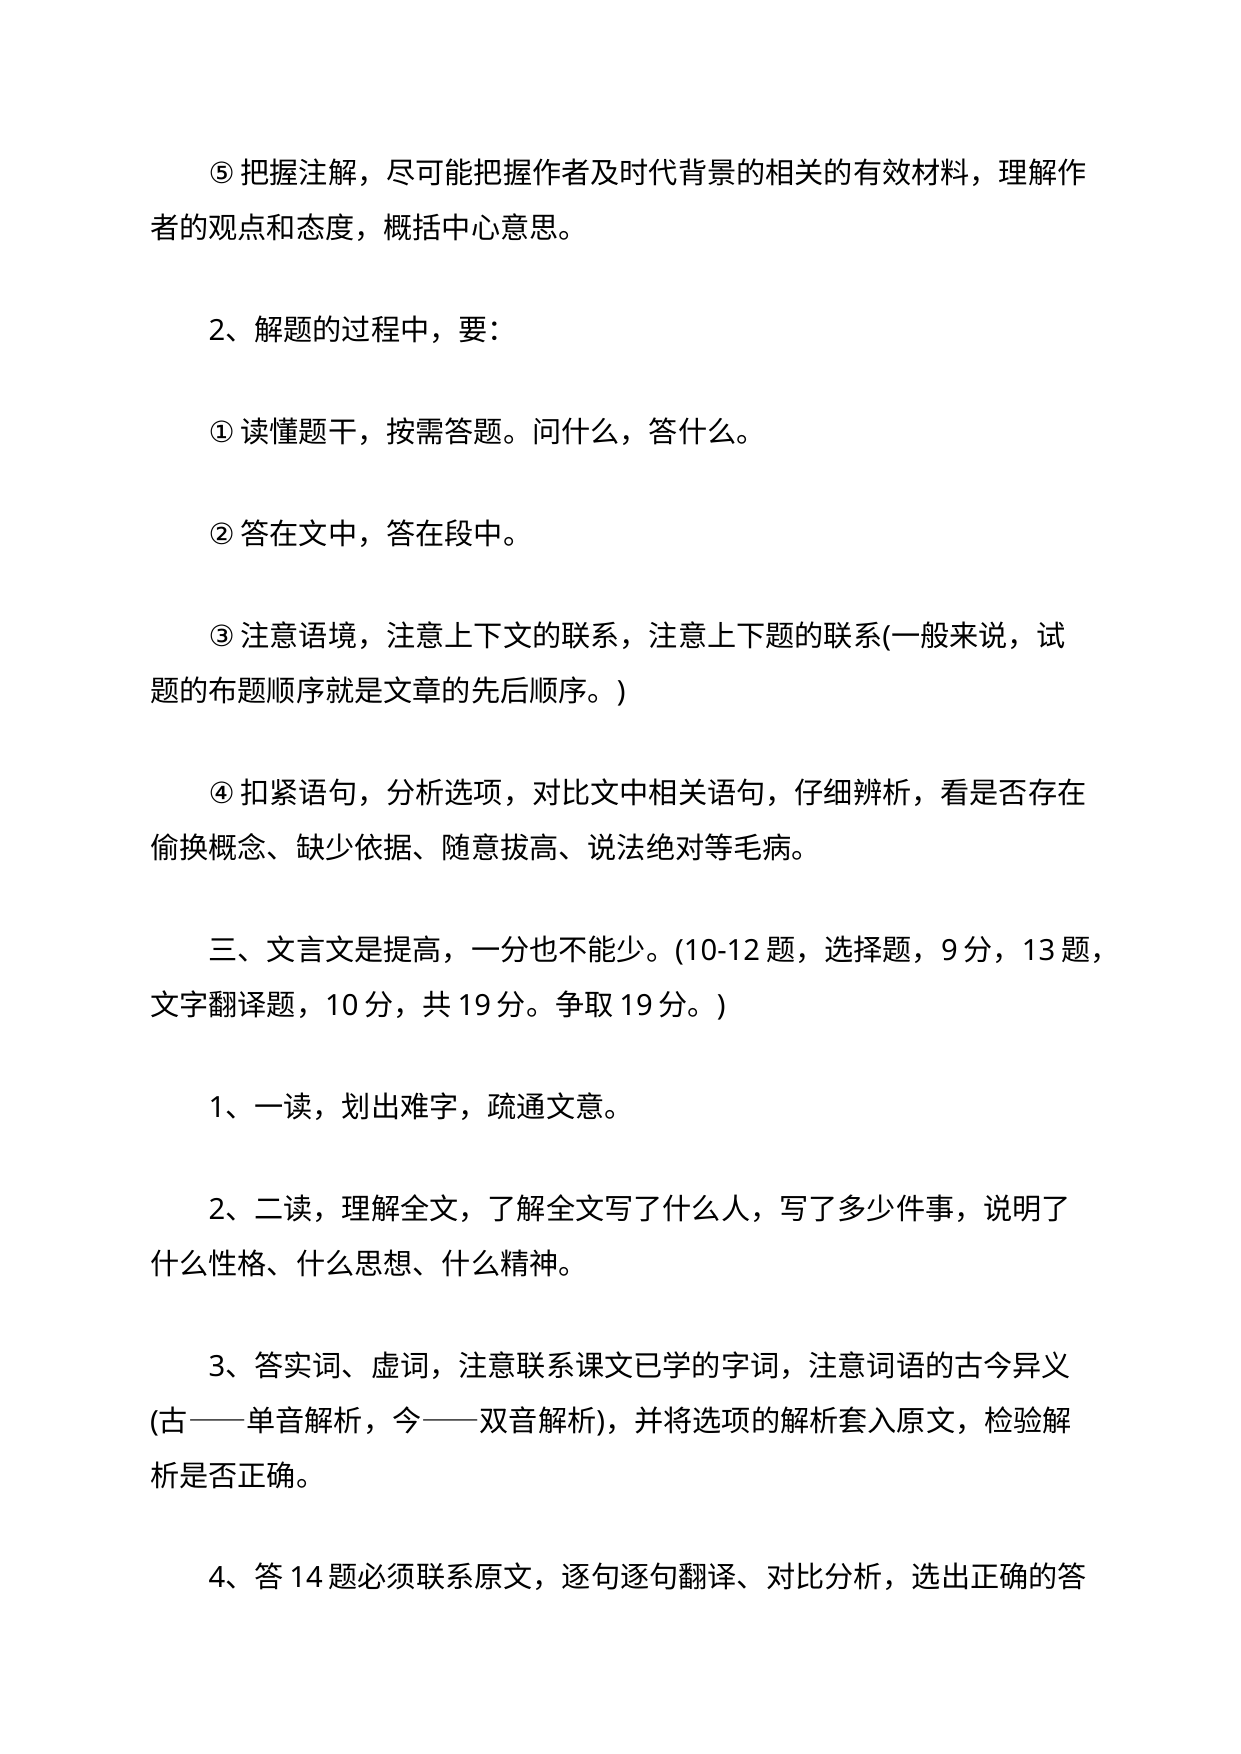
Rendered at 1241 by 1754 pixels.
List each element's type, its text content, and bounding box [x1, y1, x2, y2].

text 三、文言文是提高，一分也不能少。(10-12题，选择题，9分，13题，文字翻译题，10分，共19分。争取19分。) [150, 926, 1090, 1024]
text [150, 1554, 1090, 1596]
text ⑤把握注解，尽可能把握作者及时代背景的相关的有效材料，理解作者的观点和态度，概括中心意思。 [150, 150, 1090, 247]
text 2、二读，理解全文，了解全文写了什么人，写了多少件事，说明了什么性格、什么思想、什么精神。 [150, 1185, 1090, 1283]
text ②答在文中，答在段中。 [150, 511, 1090, 553]
text 3、答实词、虚词，注意联系课文已学的字词，注意词语的古今异义(古——单音解析，今——双音解析)，并将选项的解析套入原文，检验解析是否正确。 [150, 1342, 1090, 1494]
text ③注意语境，注意上下文的联系，注意上下题的联系(一般来说，试题的布题顺序就是文章的先后顺序。) [150, 613, 1090, 710]
text 2、解题的过程中，要： [150, 307, 1090, 349]
text 1、一读，划出难字，疏通文意。 [150, 1083, 1090, 1126]
text ①读懂题干，按需答题。问什么，答什么。 [150, 409, 1090, 451]
text ④扣紧语句，分析选项，对比文中相关语句，仔细辨析，看是否存在偷换概念、缺少依据、随意拔高、说法绝对等毛病。 [150, 770, 1090, 867]
